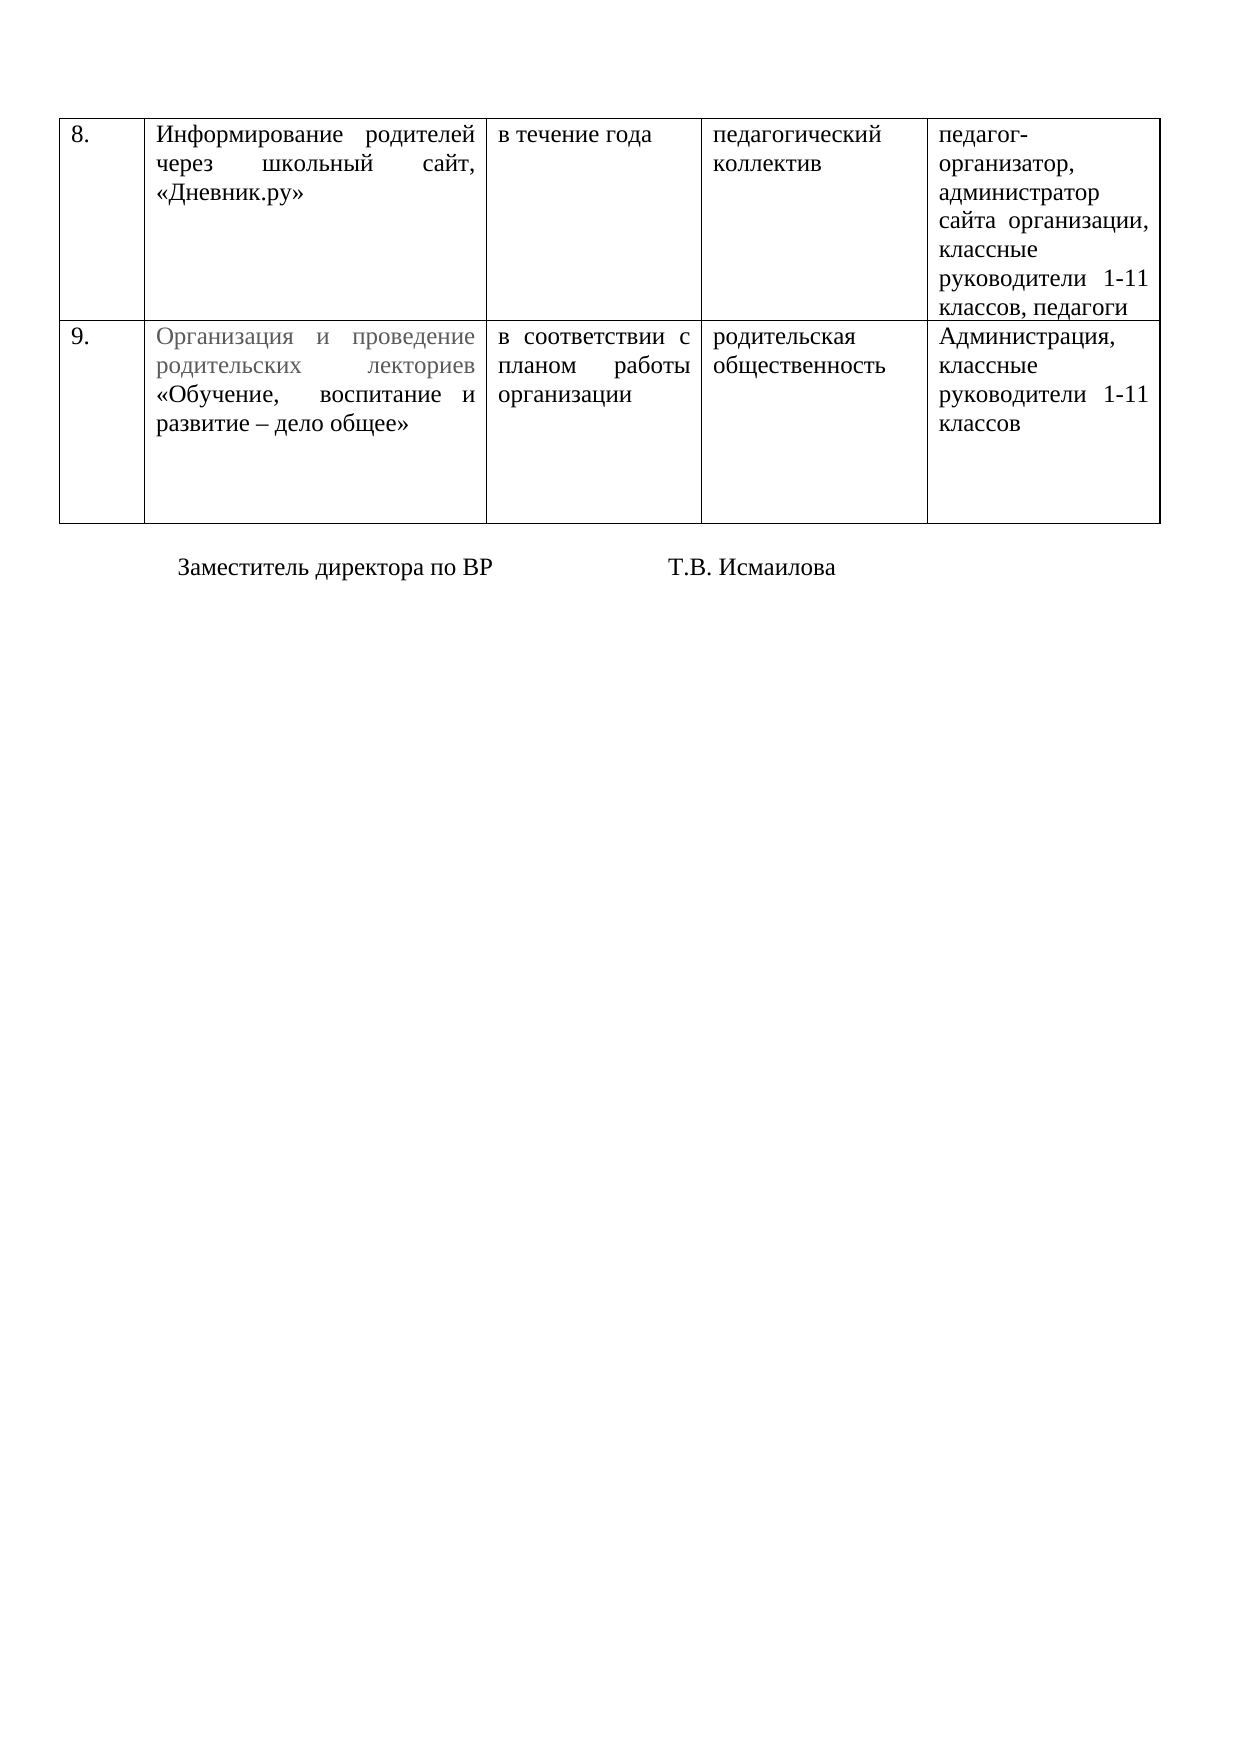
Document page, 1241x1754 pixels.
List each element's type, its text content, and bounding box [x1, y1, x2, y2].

table_cell Информирование родителей через школьный сайт, «Дневник.ру» [145, 119, 486, 320]
table_cell родительская общественность [702, 321, 927, 523]
table_cell педагогический коллектив [702, 119, 927, 320]
table_cell в соответствии с планом работы организации [487, 321, 701, 523]
table_cell Администрация, классные руководители 1-11 классов [928, 321, 1159, 523]
table_cell в течение года [487, 119, 701, 320]
table_cell педагог-организатор, администратор сайта организации, классные руководители 1-11 классов, педагоги [928, 119, 1159, 320]
table_cell 8. [60, 119, 144, 320]
table_cell Организация и проведение родительских лекториев «Обучение, воспитание и развитие – дело общее» [145, 321, 486, 523]
text Заместитель директора по ВР Т.В. Исмаилова [177, 552, 1152, 581]
table_cell 9. [60, 321, 144, 523]
